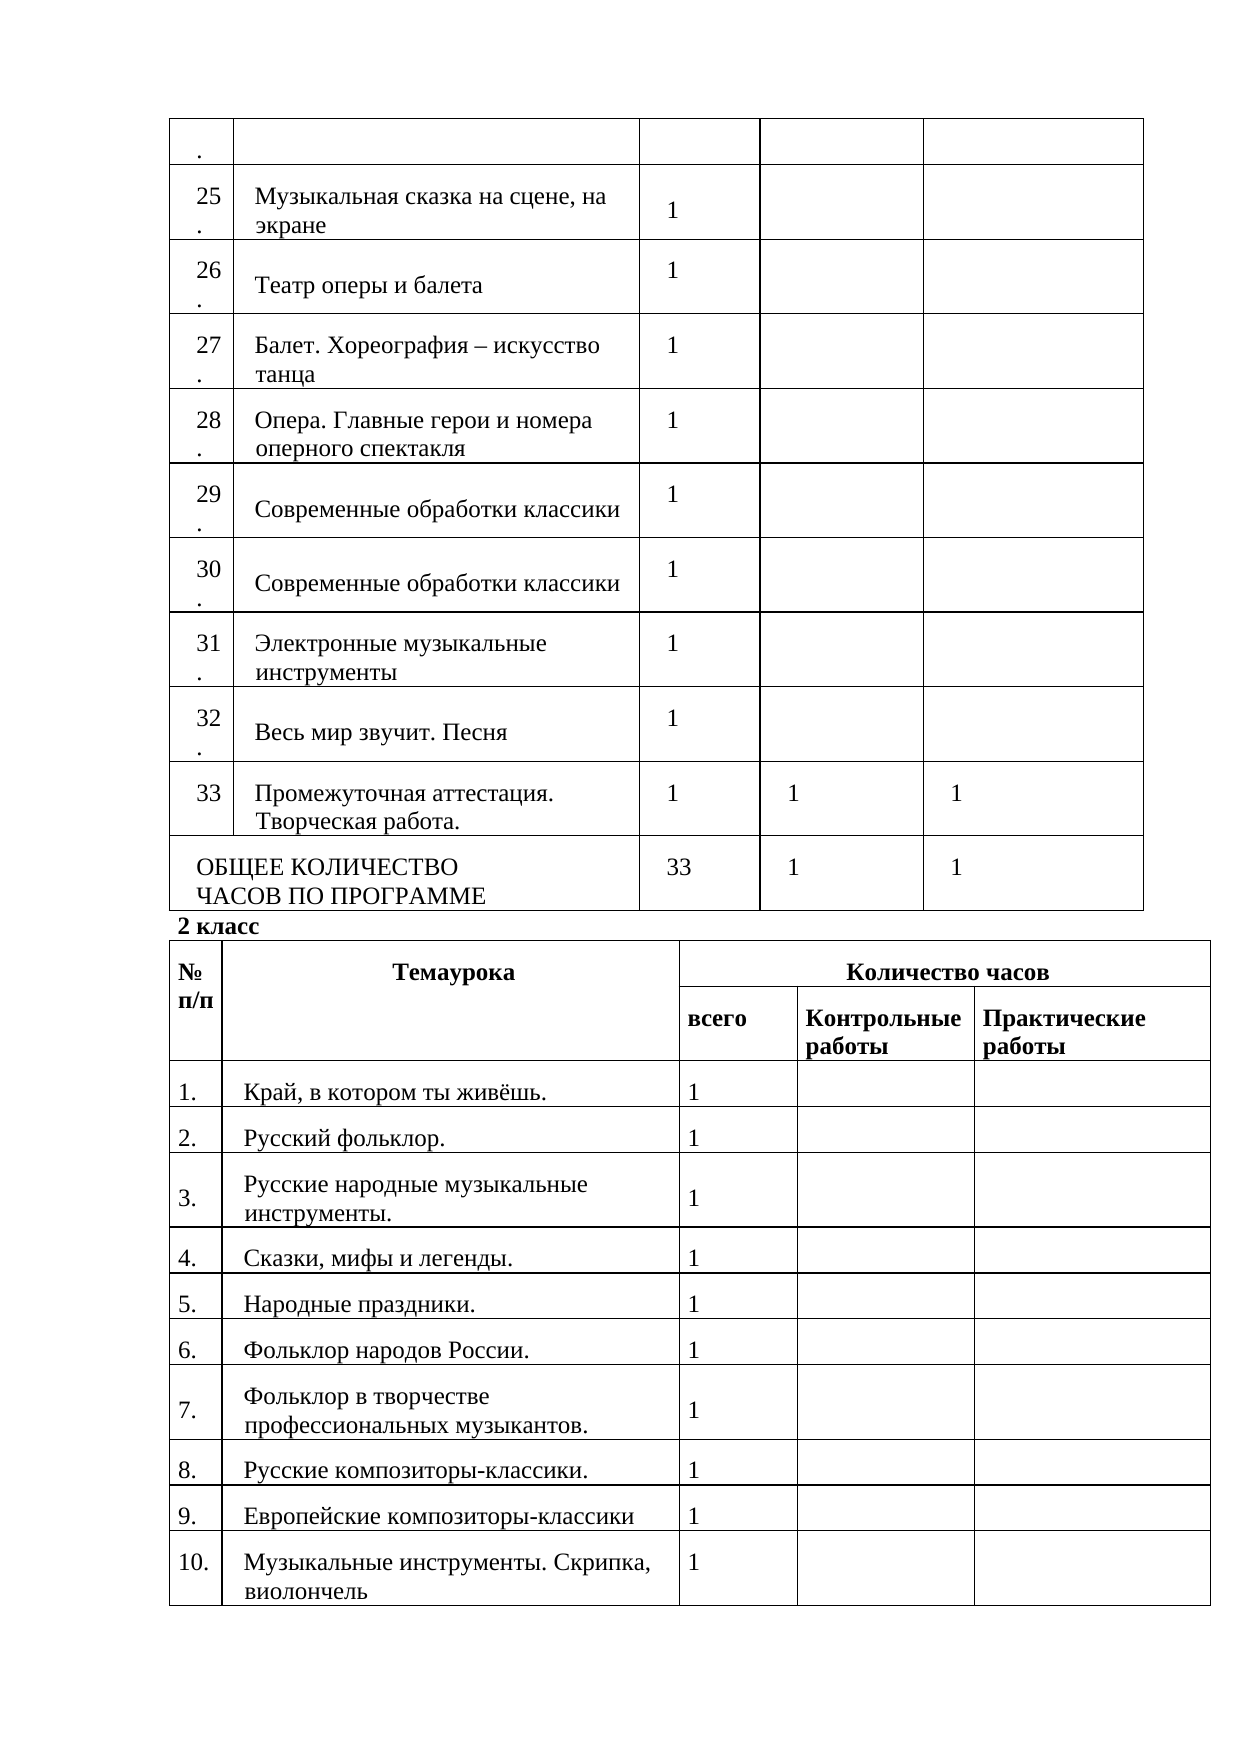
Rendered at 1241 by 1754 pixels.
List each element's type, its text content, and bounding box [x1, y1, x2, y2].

table_cell 1 [680, 1107, 797, 1152]
table_cell [761, 687, 923, 761]
table_cell 1 [640, 119, 759, 164]
table_cell 1 [640, 762, 759, 835]
table_cell Практические работы [975, 987, 1210, 1060]
table_cell Контрольные работы [798, 987, 974, 1060]
table_cell Балет. Хореография – искусство танца [234, 314, 639, 388]
table_cell 1. [170, 1061, 221, 1106]
table_cell [975, 1440, 1210, 1484]
table_cell [798, 1153, 974, 1226]
table_cell [924, 538, 1143, 611]
table_cell 1 [761, 836, 923, 910]
table_cell 6. [170, 1319, 221, 1364]
table_cell 1 [640, 389, 759, 462]
table_cell [975, 1228, 1210, 1272]
table_cell [798, 1440, 974, 1484]
table_cell 1 [924, 836, 1143, 910]
table_cell 33 [170, 762, 233, 835]
table_cell 8. [170, 1440, 221, 1484]
table_cell 1 [680, 1228, 797, 1272]
table_cell [924, 314, 1143, 388]
table_cell Край, в котором ты живёшь. [223, 1061, 679, 1106]
table_cell [975, 1061, 1210, 1106]
table_cell 9. [170, 1486, 221, 1530]
table_cell [761, 538, 923, 611]
table_cell 25. [170, 165, 233, 238]
table_cell 26. [170, 240, 233, 313]
table_cell Театр оперы и балета [234, 240, 639, 313]
table_header Количество часов [680, 941, 1210, 986]
table_cell Фольклор в творчестве профессиональных музыкантов. [223, 1365, 679, 1438]
table_cell ОБЩЕЕ КОЛИЧЕСТВО ЧАСОВ ПО ПРОГРАММЕ [170, 836, 639, 910]
table_cell Европейские композиторы-классики [223, 1486, 679, 1530]
table_cell [761, 314, 923, 388]
table_cell 1 [680, 1440, 797, 1484]
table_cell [234, 119, 639, 164]
table_cell 31. [170, 613, 233, 686]
table_cell Музыкальная сказка на сцене, на экране [234, 165, 639, 238]
table_cell [761, 119, 923, 164]
table_cell 4. [170, 1228, 221, 1272]
table_cell 32. [170, 687, 233, 761]
table_cell [924, 613, 1143, 686]
table_header № п/п [170, 941, 221, 1060]
table_cell 30. [170, 538, 233, 611]
table_cell 1 [640, 165, 759, 238]
table_cell Русские композиторы-классики. [223, 1440, 679, 1484]
table_cell 1 [680, 1486, 797, 1530]
table_cell 1 [640, 314, 759, 388]
table_cell [761, 613, 923, 686]
table_cell [975, 1319, 1210, 1364]
table_cell 1 [640, 464, 759, 537]
table_cell 1 [640, 538, 759, 611]
table_cell Народные праздники. [223, 1274, 679, 1318]
table_cell 29. [170, 464, 233, 537]
table_cell 10. [170, 1531, 221, 1605]
table_cell Сказки, мифы и легенды. [223, 1228, 679, 1272]
table_cell [924, 464, 1143, 537]
table_cell [975, 1486, 1210, 1530]
table_cell 1 [640, 240, 759, 313]
table_cell 3. [170, 1153, 221, 1226]
table_cell [924, 389, 1143, 462]
table_cell 1 [640, 687, 759, 761]
table_cell [761, 464, 923, 537]
table_cell 7. [170, 1365, 221, 1438]
table_cell 28. [170, 389, 233, 462]
table_cell [975, 1107, 1210, 1152]
table_cell [975, 1531, 1210, 1605]
table_cell [798, 1061, 974, 1106]
table_cell [798, 1228, 974, 1272]
table_cell 5. [170, 1274, 221, 1318]
table_header Темаурока [223, 941, 679, 1060]
table_cell 1 [680, 1061, 797, 1106]
table_cell [924, 119, 1143, 164]
table_cell [798, 1486, 974, 1530]
table_cell 1 [680, 1153, 797, 1226]
table_cell [924, 687, 1143, 761]
table_cell [798, 1365, 974, 1438]
table_cell [798, 1107, 974, 1152]
table_cell 33 [640, 836, 759, 910]
table_cell [975, 1153, 1210, 1226]
table_cell Промежуточная аттестация. Творческая работа. [234, 762, 639, 835]
table_cell 1 [680, 1365, 797, 1438]
table_cell всего [680, 987, 797, 1060]
table_cell 1 [680, 1274, 797, 1318]
table_cell Фольклор народов России. [223, 1319, 679, 1364]
table_cell [798, 1319, 974, 1364]
table_cell Русский фольклор. [223, 1107, 679, 1152]
table_cell [924, 165, 1143, 238]
table_cell [761, 389, 923, 462]
table_cell Музыкальные инструменты. Скрипка, виолончель [223, 1531, 679, 1605]
table_cell 1 [680, 1319, 797, 1364]
table_cell 24. [170, 119, 233, 164]
table_cell [924, 240, 1143, 313]
table_cell [761, 165, 923, 238]
table_cell 1 [924, 762, 1143, 835]
table_cell [975, 1274, 1210, 1318]
table_cell Современные обработки классики [234, 464, 639, 537]
table_cell Современные обработки классики [234, 538, 639, 611]
table_cell [975, 1365, 1210, 1438]
table_cell [798, 1274, 974, 1318]
table_cell [798, 1531, 974, 1605]
table_cell 27. [170, 314, 233, 388]
table_cell 1 [680, 1531, 797, 1605]
table_cell 2. [170, 1107, 221, 1152]
table_cell 1 [640, 613, 759, 686]
table_cell Электронные музыкальные инструменты [234, 613, 639, 686]
table_cell [761, 240, 923, 313]
text 2 класс [177, 911, 1157, 940]
table_cell 1 [761, 762, 923, 835]
table_cell Русские народные музыкальные инструменты. [223, 1153, 679, 1226]
table_cell Весь мир звучит. Песня [234, 687, 639, 761]
table_cell Опера. Главные герои и номера оперного спектакля [234, 389, 639, 462]
